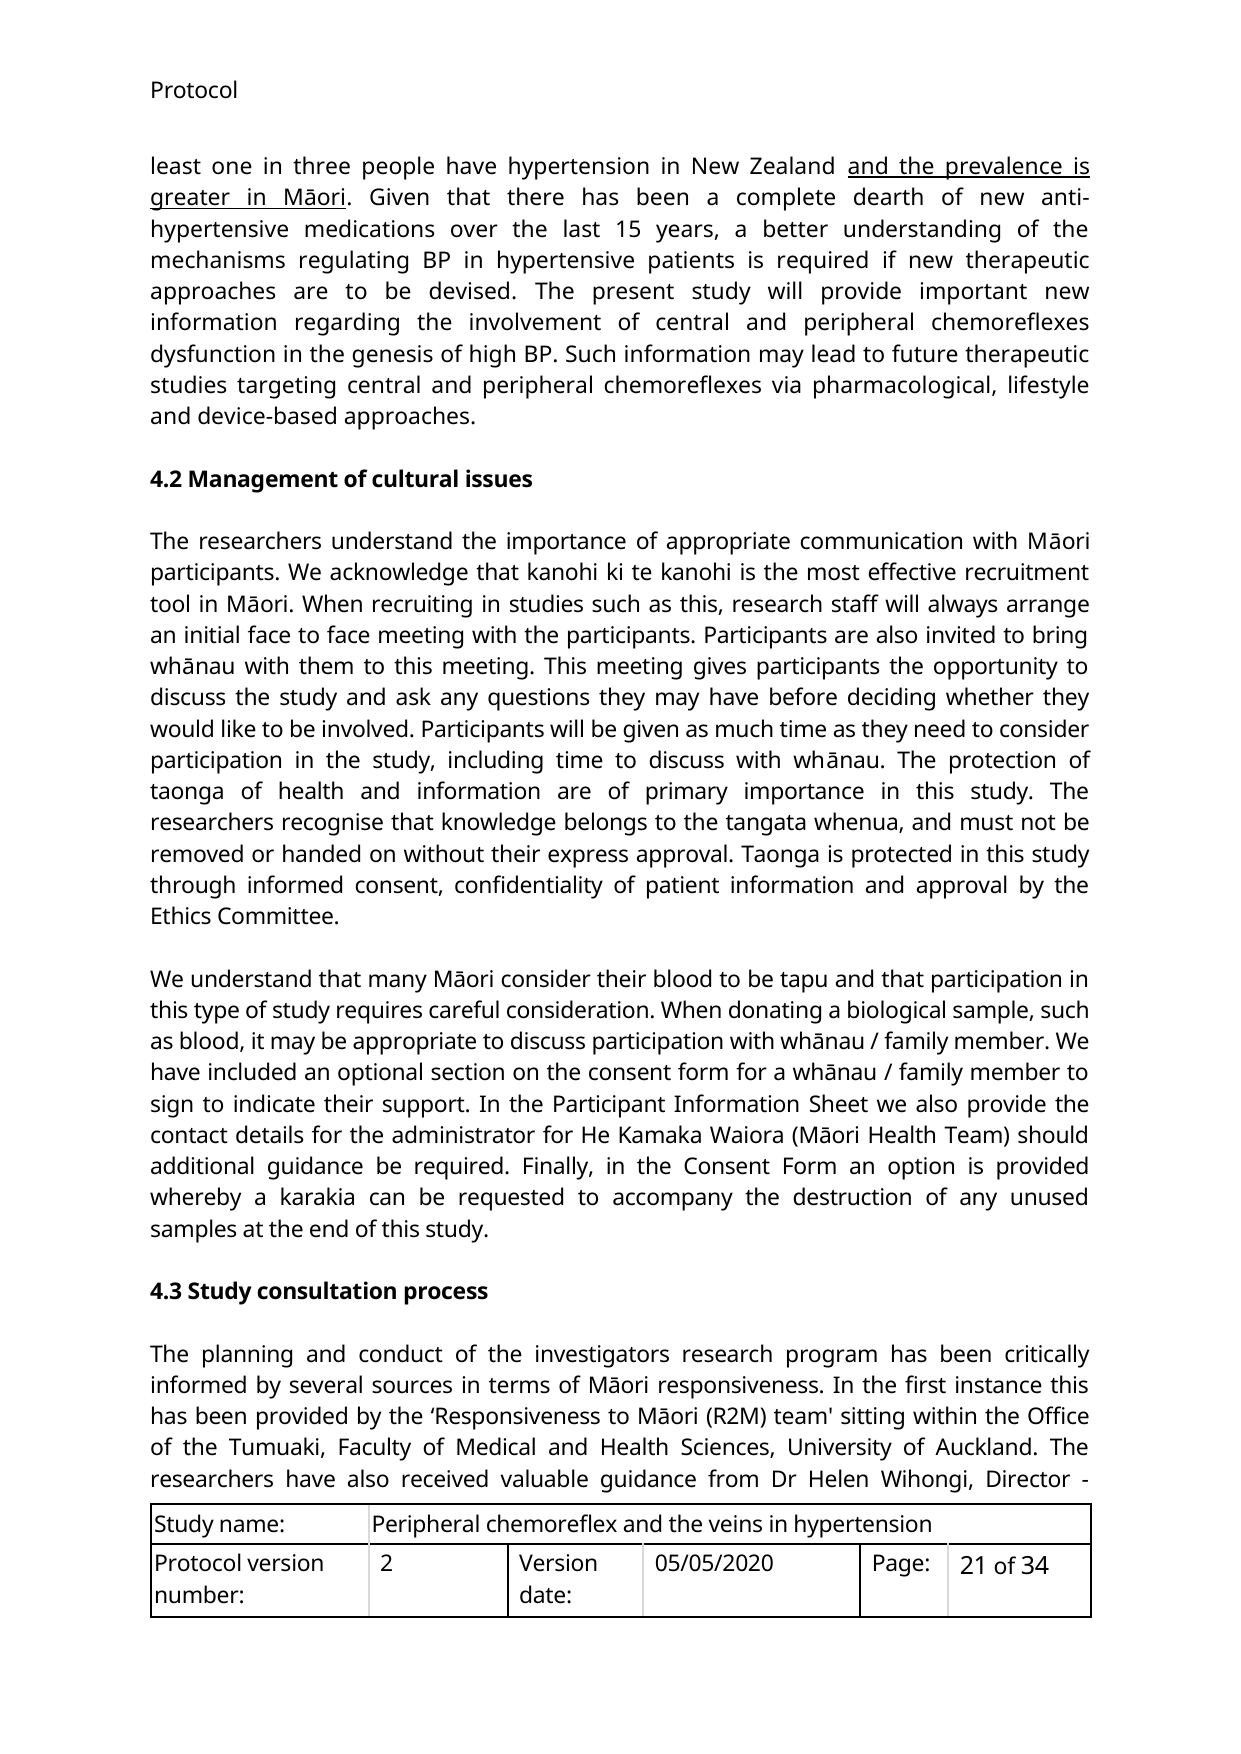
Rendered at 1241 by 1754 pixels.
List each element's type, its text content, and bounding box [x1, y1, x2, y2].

text The researchers understand the importance of appropriate communication with Māori participants. We acknowledge that kanohi ki te kanohi is the most effective recruitment tool in Māori. When recruiting in studies such as this, research staff will always arrange an initial face to face meeting with the participants. Participants are also invited to bring whānau with them to this meeting. This meeting gives participants the opportunity to discuss the study and ask any questions they may have before deciding whether they would like to be involved. Participants will be given as much time as they need to consider participation in the study, including time to discuss with whānau. The protection of taonga of health and information are of primary importance in this study. The researchers recognise that knowledge belongs to the tangata whenua, and must not be removed or handed on without their express approval. Taonga is protected in this study through informed consent, confidentiality of patient information and approval by the Ethics Committee. [150, 525, 1090, 931]
text We understand that many Māori consider their blood to be tapu and that participation in this type of study requires careful consideration. When donating a biological sample, such as blood, it may be appropriate to discuss participation with whānau / family member. We have included an optional section on the consent form for a whānau / family member to sign to indicate their support. In the Participant Information Sheet we also provide the contact details for the administrator for He Kamaka Waiora (Māori Health Team) should additional guidance be required. Finally, in the Consent Form an option is provided whereby a karakia can be requested to accompany the destruction of any unused samples at the end of this study. [150, 962, 1090, 1244]
subtitle 4.2 Management of cultural issues [150, 462, 1090, 494]
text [150, 150, 1090, 431]
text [150, 1337, 1090, 1494]
subtitle 4.3 Study consultation process [150, 1275, 1090, 1306]
